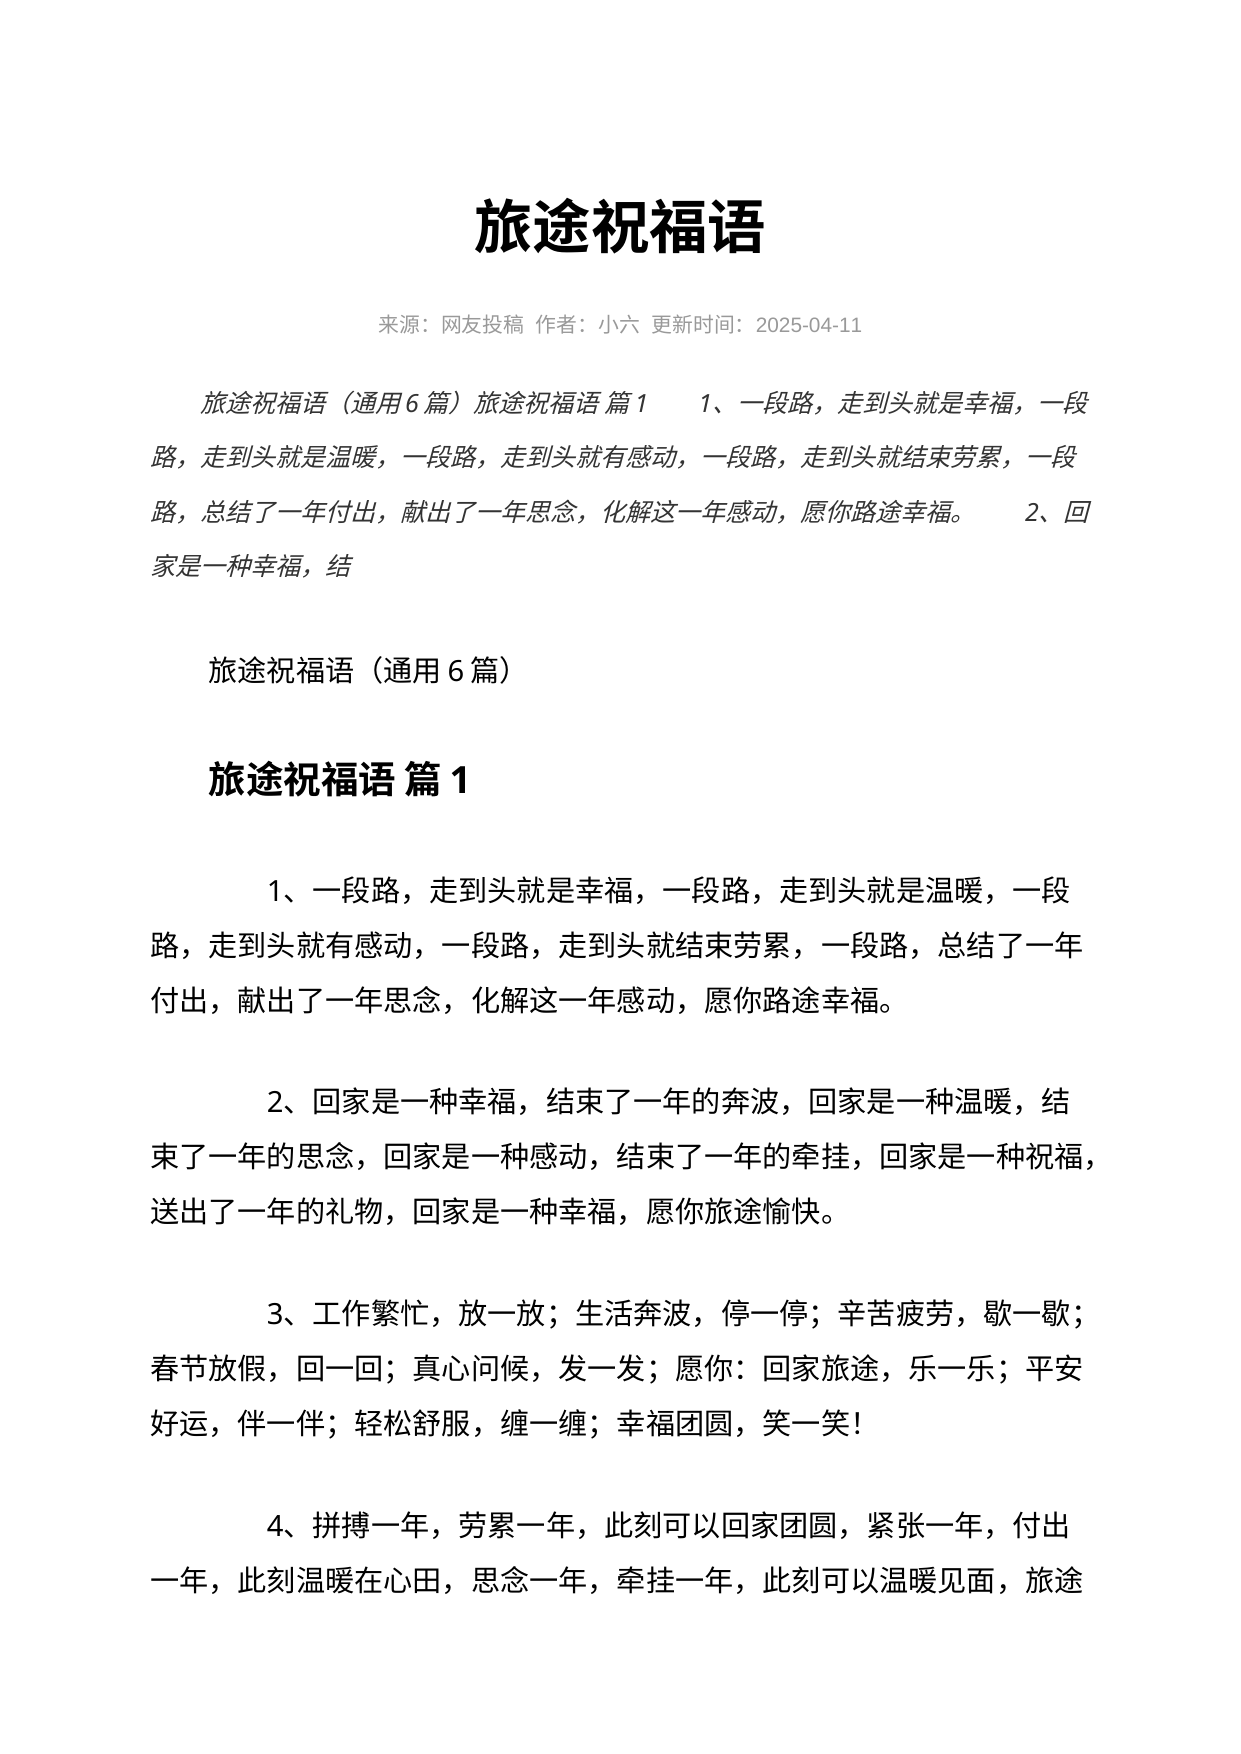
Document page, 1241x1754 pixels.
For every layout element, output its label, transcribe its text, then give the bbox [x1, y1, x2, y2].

text 3、工作繁忙，放一放；生活奔波，停一停；辛苦疲劳，歇一歇；春节放假，回一回；真心问候，发一发；愿你：回家旅途，乐一乐；平安好运，伴一伴；轻松舒服，缠一缠；幸福团圆，笑一笑！ [150, 1291, 1090, 1443]
text 2、回家是一种幸福，结束了一年的奔波，回家是一种温暖，结束了一年的思念，回家是一种感动，结束了一年的牵挂，回家是一种祝福，送出了一年的礼物，回家是一种幸福，愿你旅途愉快。 [150, 1079, 1090, 1231]
text 旅途祝福语（通用6篇） [150, 648, 1090, 690]
text 旅途祝福语 篇1 [150, 750, 1090, 804]
text 来源：网友投稿 作者：小六 更新时间：2025-04-11 [150, 313, 1090, 337]
text 旅途祝福语（通用6篇）旅途祝福语 篇1 1、一段路，走到头就是幸福，一段路，走到头就是温暖，一段路，走到头就有感动，一段路，走到头就结束劳累，一段路，总结了一年付出，献出了一年思念，化解这一年感动，愿你路途幸福。 2、回家是一种幸福，结 [150, 383, 1090, 583]
text 1、一段路，走到头就是幸福，一段路，走到头就是温暖，一段路，走到头就有感动，一段路，走到头就结束劳累，一段路，总结了一年付出，献出了一年思念，化解这一年感动，愿你路途幸福。 [150, 867, 1090, 1019]
subtitle 旅途祝福语 [150, 181, 1090, 266]
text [150, 1502, 1090, 1600]
